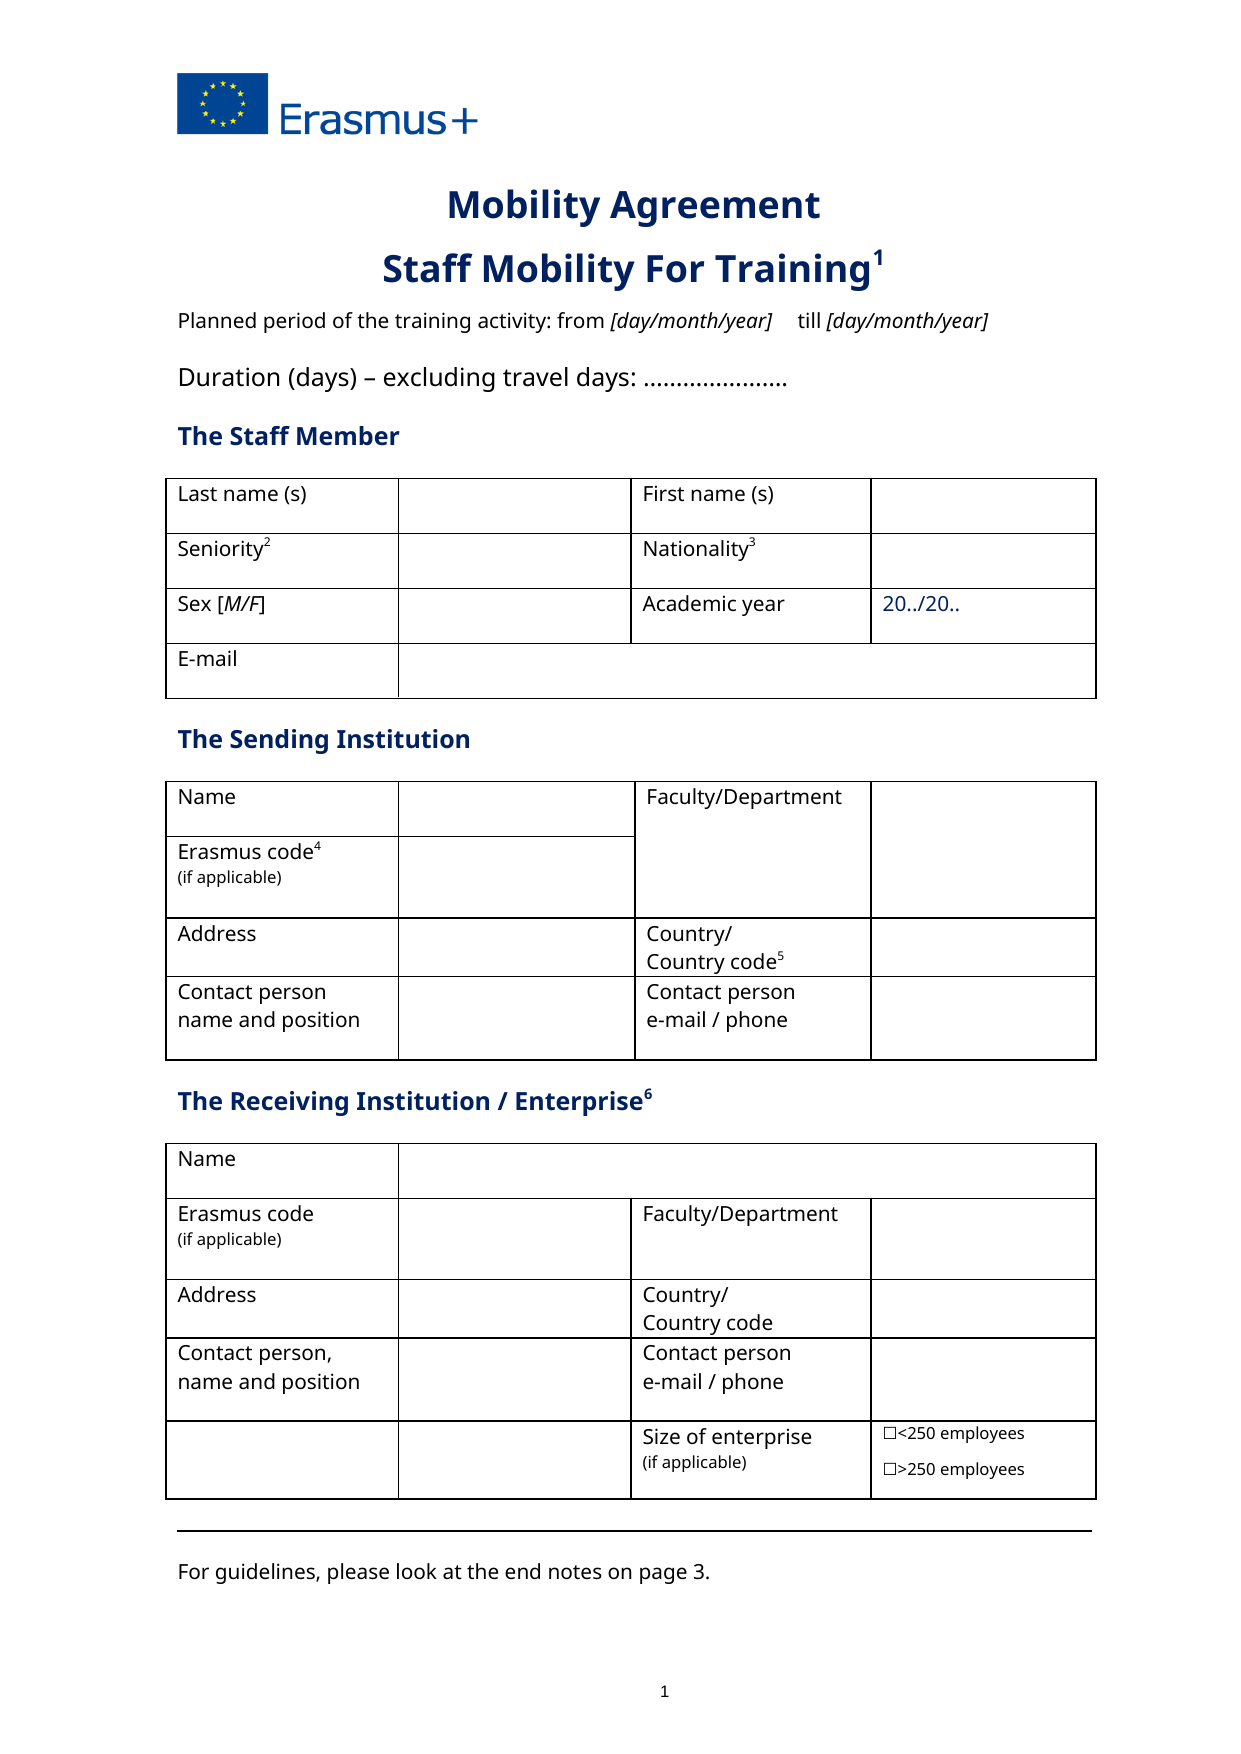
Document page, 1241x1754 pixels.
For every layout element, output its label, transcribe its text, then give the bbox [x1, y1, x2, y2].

table_cell [872, 1199, 1095, 1278]
picture [177, 73, 478, 135]
subtitle For guidelines, please look at the end notes on page 3. [177, 1557, 1092, 1586]
text Duration (days) – excluding travel days: …………………. [177, 359, 1196, 393]
table_cell [399, 644, 1095, 697]
text Mobility Agreement [177, 179, 1089, 230]
text The Staff Member [177, 418, 1196, 452]
table_cell Address [167, 919, 398, 976]
table_cell [872, 1339, 1095, 1420]
table_cell [399, 1339, 630, 1420]
table_cell [872, 919, 1095, 976]
table_header [399, 782, 634, 836]
text The Receiving Institution / Enterprise [177, 1083, 1196, 1117]
table_header Faculty/Department [636, 782, 870, 917]
text Planned period of the training activity: from [day/month/year] till [day/month/year] [177, 306, 1092, 334]
table_cell Sex [M/F] [167, 589, 398, 642]
table_cell [399, 919, 634, 976]
table_cell [399, 534, 630, 587]
table_cell E-mail [167, 644, 398, 697]
table_header Name [167, 1144, 398, 1197]
table_cell [399, 589, 630, 642]
table_cell Erasmus code (if applicable) [167, 1199, 398, 1278]
table_cell [399, 1422, 630, 1498]
table_cell Nationality [632, 534, 870, 587]
table_cell Contact person e-mail / phone [636, 977, 870, 1059]
table_header [872, 782, 1095, 917]
table_cell [872, 1280, 1095, 1337]
table_cell [872, 534, 1095, 587]
table_header [399, 479, 630, 532]
table_cell 20../20.. [872, 589, 1095, 642]
table_cell Faculty/Department [632, 1199, 870, 1278]
table_cell Address [167, 1280, 398, 1337]
text Staff Mobility For Training [177, 242, 1089, 293]
table_cell [399, 1280, 630, 1337]
table_cell [399, 1199, 630, 1278]
table_cell Contact person name and position [167, 977, 398, 1059]
table_cell Country/ Country code [636, 919, 870, 976]
table_cell [399, 837, 634, 917]
table_cell [399, 977, 634, 1059]
table_header [399, 1144, 1095, 1197]
table_cell Contact person e-mail / phone [632, 1339, 870, 1420]
table_header Last name (s) [167, 479, 398, 532]
table_cell Academic year [632, 589, 870, 642]
table_cell ☐<250 employees ☐>250 employees [872, 1422, 1095, 1498]
table_header Name [167, 782, 398, 836]
table_cell Seniority [167, 534, 398, 587]
table_cell Size of enterprise (if applicable) [632, 1422, 870, 1498]
table_cell Contact person, name and position [167, 1339, 398, 1420]
table_cell [167, 1422, 398, 1498]
table_cell [872, 977, 1095, 1059]
table_header First name (s) [632, 479, 870, 532]
table_cell Erasmus code (if applicable) [167, 837, 398, 917]
table_cell Country/ Country code [632, 1280, 870, 1337]
table_header [872, 479, 1095, 532]
text The Sending Institution [177, 722, 1196, 756]
